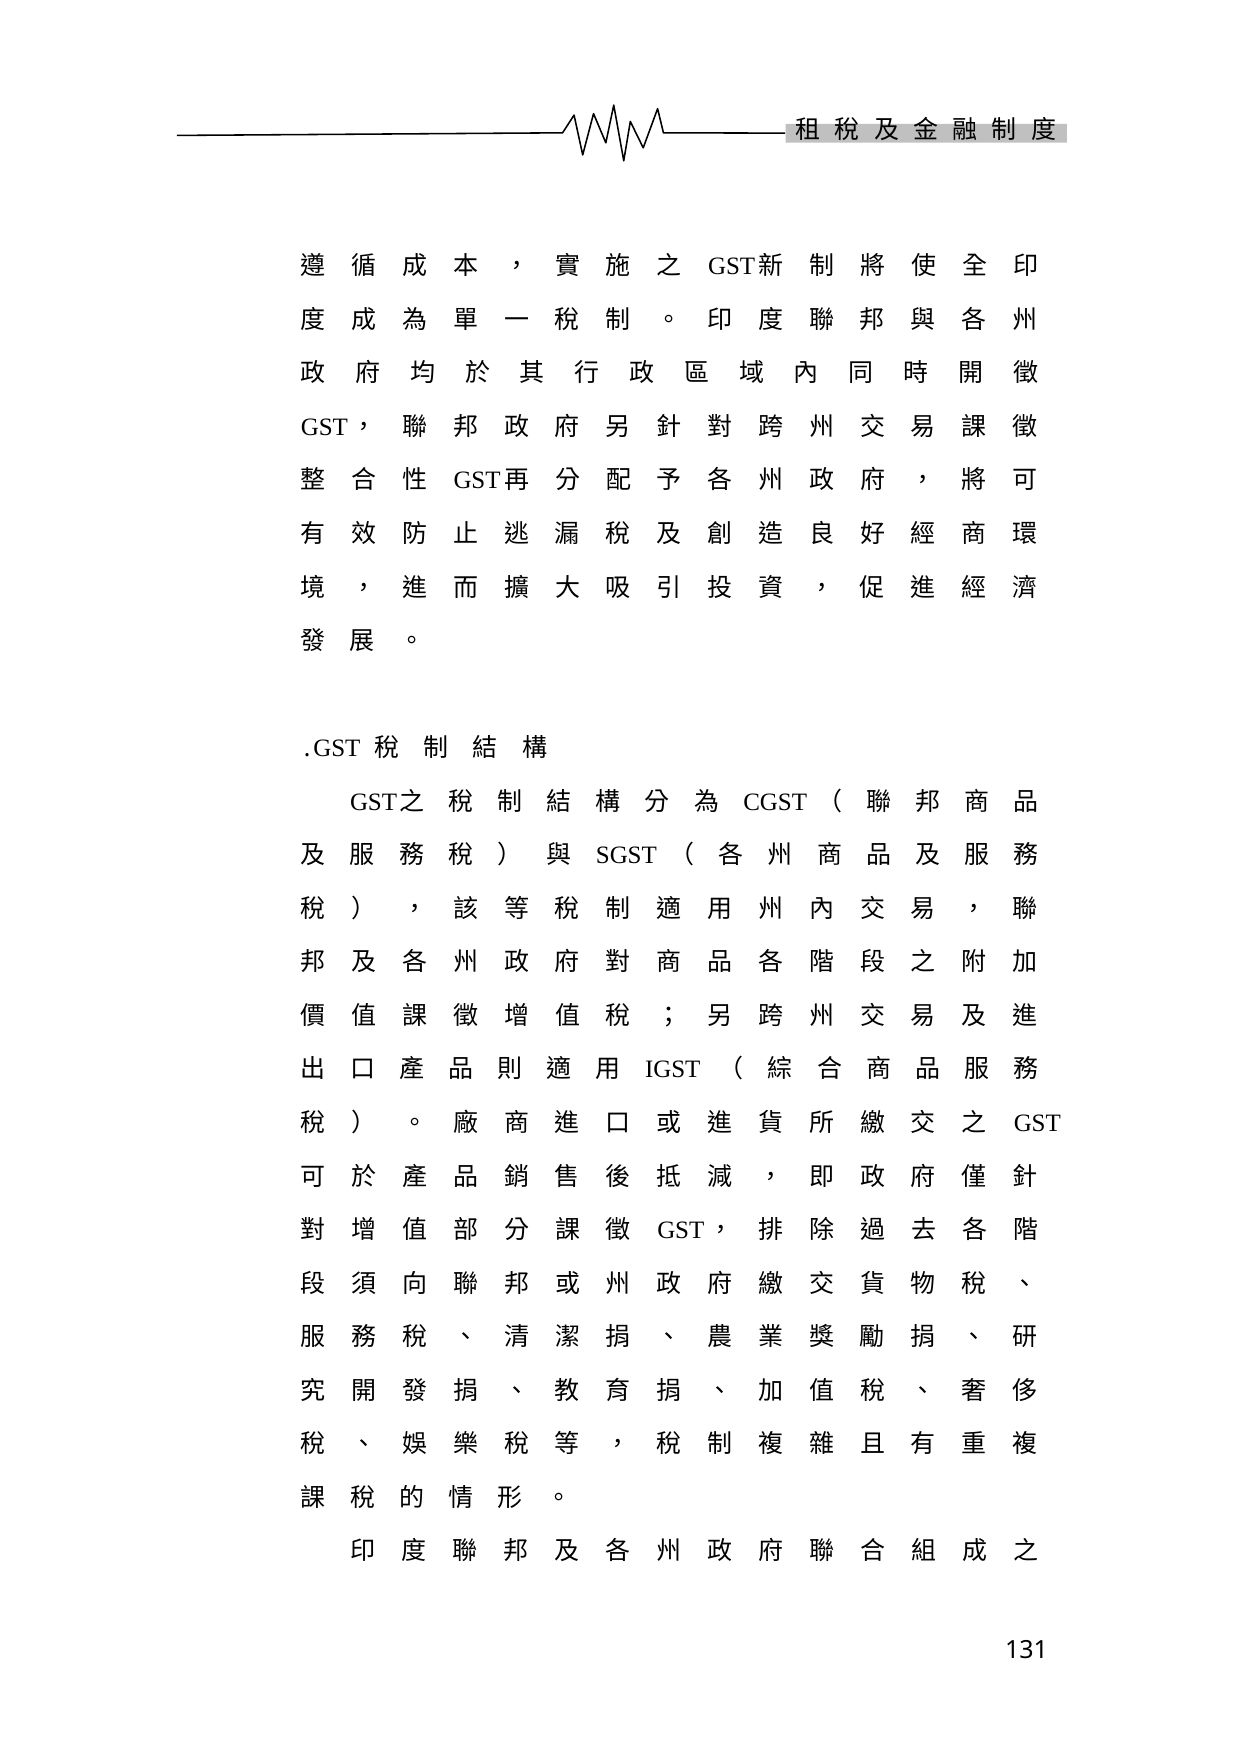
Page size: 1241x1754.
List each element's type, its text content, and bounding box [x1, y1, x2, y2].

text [276, 1522, 1063, 1576]
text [276, 237, 1063, 666]
text ․GST稅制結構 [276, 719, 1063, 773]
text GST之稅制結構分為CGST（聯邦商品及服務稅）與SGST（各州商品及服務稅），該等稅制適用州內交易，聯邦及各州政府對商品各階段之附加價值課徵增值稅；另跨州交易及進出口產品則適用IGST（綜合商品服務稅）。廠商進口或進貨所繳交之GST可於產品銷售後抵減，即政府僅針對增值部分課徵GST，排除過去各階段須向聯邦或州政府繳交貨物稅、服務稅、清潔捐、農業獎勵捐、研究開發捐、教育捐、加值稅、奢侈稅、娛樂稅等，稅制複雜且有重複課稅的情形。 [276, 773, 1063, 1522]
